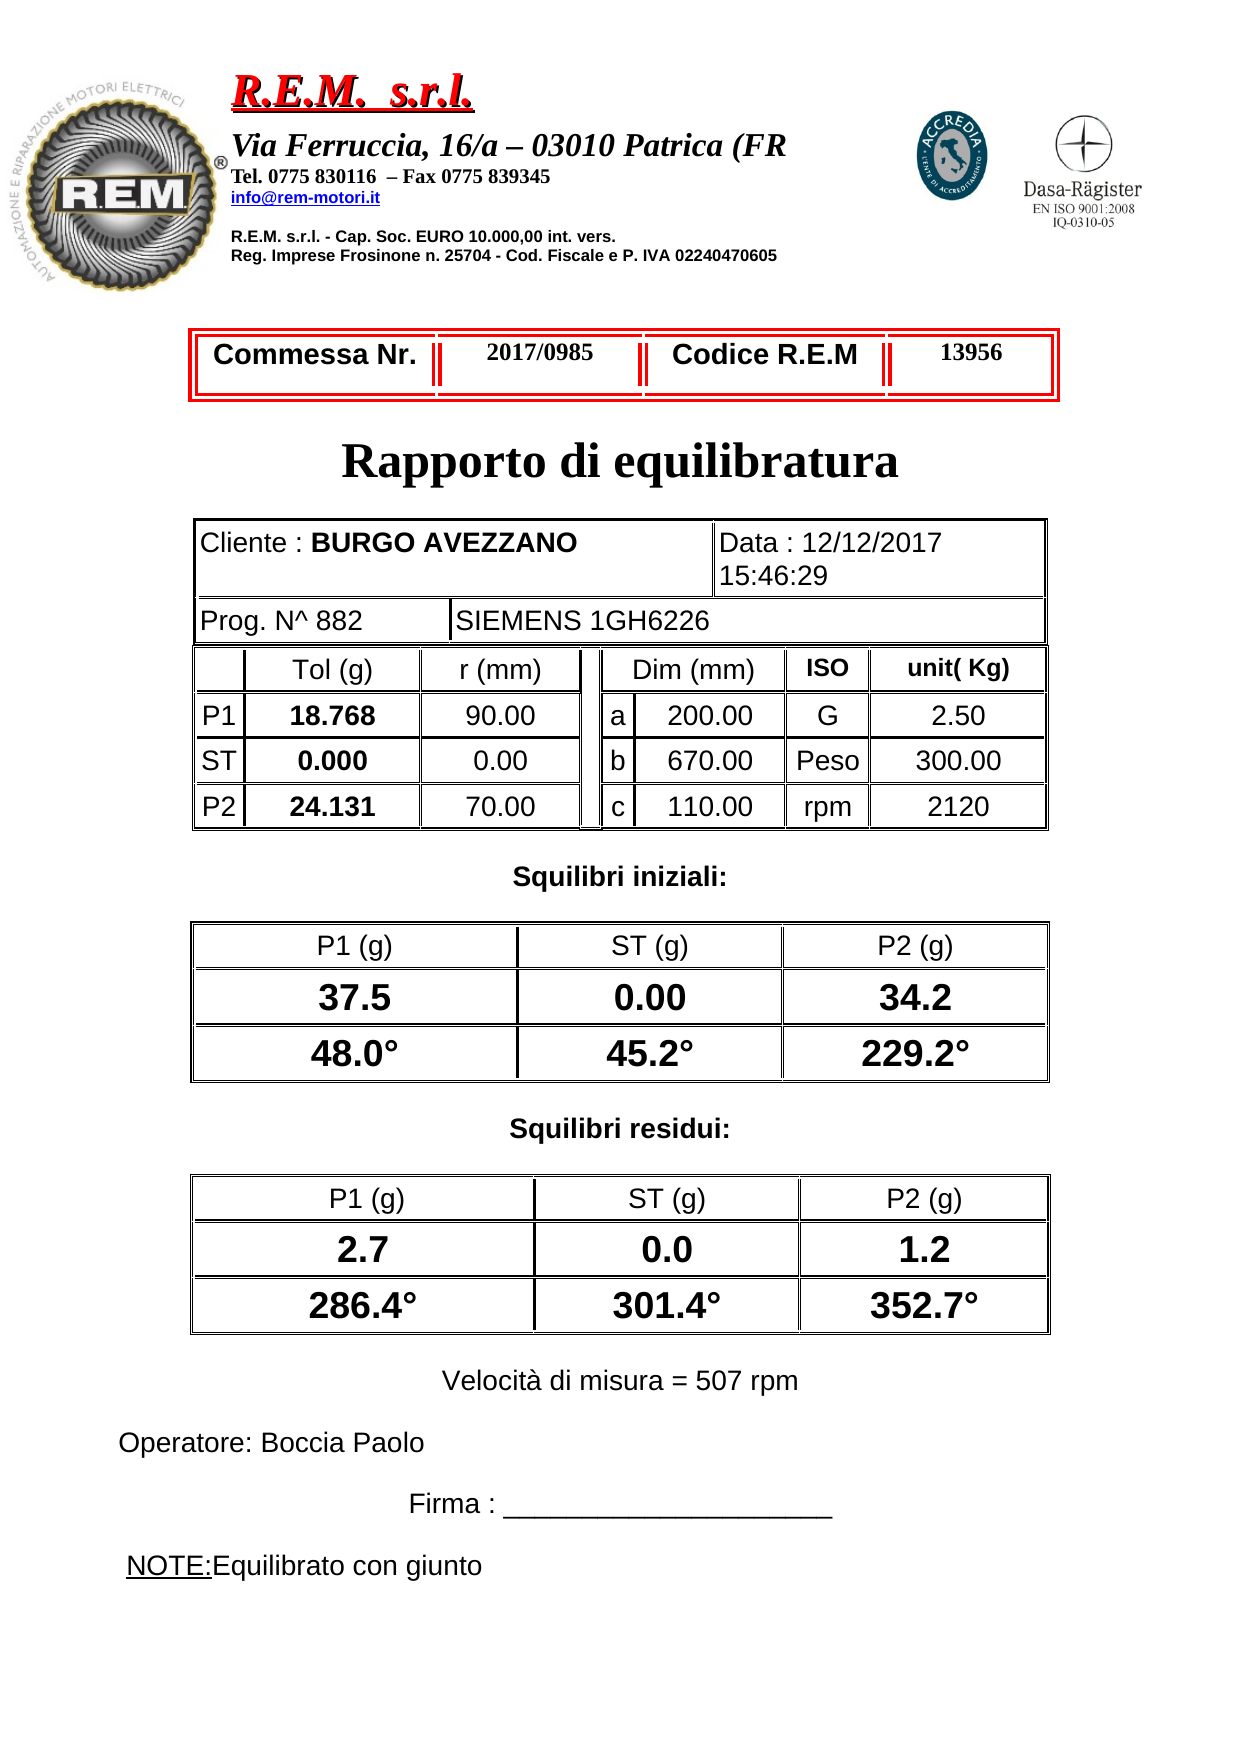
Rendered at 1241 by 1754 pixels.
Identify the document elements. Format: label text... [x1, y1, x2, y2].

table_header P1 (g) [194, 925, 517, 967]
table_header unit( Kg) [870, 648, 1045, 690]
table_header P2 (g) [800, 1177, 1047, 1219]
table_header R.E.M. s.r.l. Via Ferruccia, 16/a – 03010 Patrica (FR Tel. 0775 830116 – Fax 0775 839345 info@rem-motori.it R.E.M. s.r.l. - Cap. Soc. EURO 10.000,00 int. vers. Reg. Imprese Frosinone n. 25704 - Cod. Fiscale e P. IVA 02240470605 [0, 0, 1240, 328]
table_header Cliente : BURGO AVEZZANO [196, 521, 714, 596]
table_header Dim (mm) [601, 648, 786, 690]
table_header Tol (g) [244, 648, 421, 690]
text Squilibri iniziali: [118, 859, 1122, 892]
picture [5, 75, 231, 297]
text Squilibri residui: [118, 1112, 1122, 1144]
table_cell 301.4° [534, 1279, 800, 1332]
table_cell 200.00 [636, 694, 784, 736]
table_cell 229.2° [783, 1023, 1047, 1079]
table_header P2 (g) [783, 925, 1047, 967]
table_header 2017/0985 [437, 331, 643, 393]
table_cell Peso [787, 739, 868, 782]
table_cell 286.4° [193, 1275, 534, 1332]
table_cell 0.00 [422, 739, 579, 782]
table_cell 70.00 [421, 785, 580, 827]
table_header ISO [786, 648, 870, 690]
table_cell 2.50 [871, 690, 1046, 736]
table_cell 18.768 [246, 694, 419, 736]
table_header 13956 [887, 331, 1056, 393]
table_header [195, 648, 244, 690]
table_cell 37.5 [192, 967, 517, 1023]
text Firma : _____________________ [118, 1487, 1122, 1520]
text Rapporto di equilibratura [118, 431, 1122, 489]
table_header Commessa Nr. [193, 331, 437, 393]
table_cell 352.7° [800, 1275, 1048, 1332]
table_cell 34.2 [783, 967, 1048, 1023]
table_header ST (g) [534, 1177, 800, 1219]
table_cell 300.00 [871, 736, 1045, 782]
table_cell 2120 [870, 782, 1047, 827]
table_cell 0.0 [536, 1223, 798, 1275]
table_header [580, 646, 601, 827]
table_cell b [603, 739, 633, 782]
table_cell 110.00 [634, 785, 786, 827]
table_cell G [787, 694, 868, 736]
table_cell 24.131 [244, 785, 421, 827]
table_cell a [603, 694, 633, 736]
table_cell 670.00 [636, 739, 784, 782]
table_cell rpm [786, 785, 870, 827]
text Velocità di misura = 507 rpm [118, 1364, 1122, 1397]
table_cell 45.2° [517, 1027, 782, 1079]
table_header P1 (g) [193, 1175, 534, 1219]
table_cell 48.0° [194, 1023, 517, 1079]
table_header Data : 12/12/2017 15:46:29 [714, 521, 1044, 596]
table_cell 90.00 [422, 694, 579, 736]
table_cell 0.000 [246, 739, 419, 782]
table_header Codice R.E.M [643, 331, 887, 393]
text Operatore: Boccia Paolo [118, 1426, 1122, 1458]
table_cell Prog. N^ 882 [195, 596, 450, 641]
table_cell c [601, 785, 634, 827]
table_header ST (g) [517, 925, 782, 967]
table_header r (mm) [421, 648, 580, 690]
table_cell 2.7 [193, 1219, 533, 1275]
table_cell ST [195, 736, 243, 782]
table_cell P2 [193, 782, 244, 827]
table_cell 0.00 [519, 970, 781, 1023]
table_cell 1.2 [801, 1219, 1048, 1275]
table_cell SIEMENS 1GH6226 [450, 596, 1046, 641]
table_cell P1 [195, 690, 243, 736]
text NOTE:Equilibrato con giunto [118, 1549, 1122, 1581]
